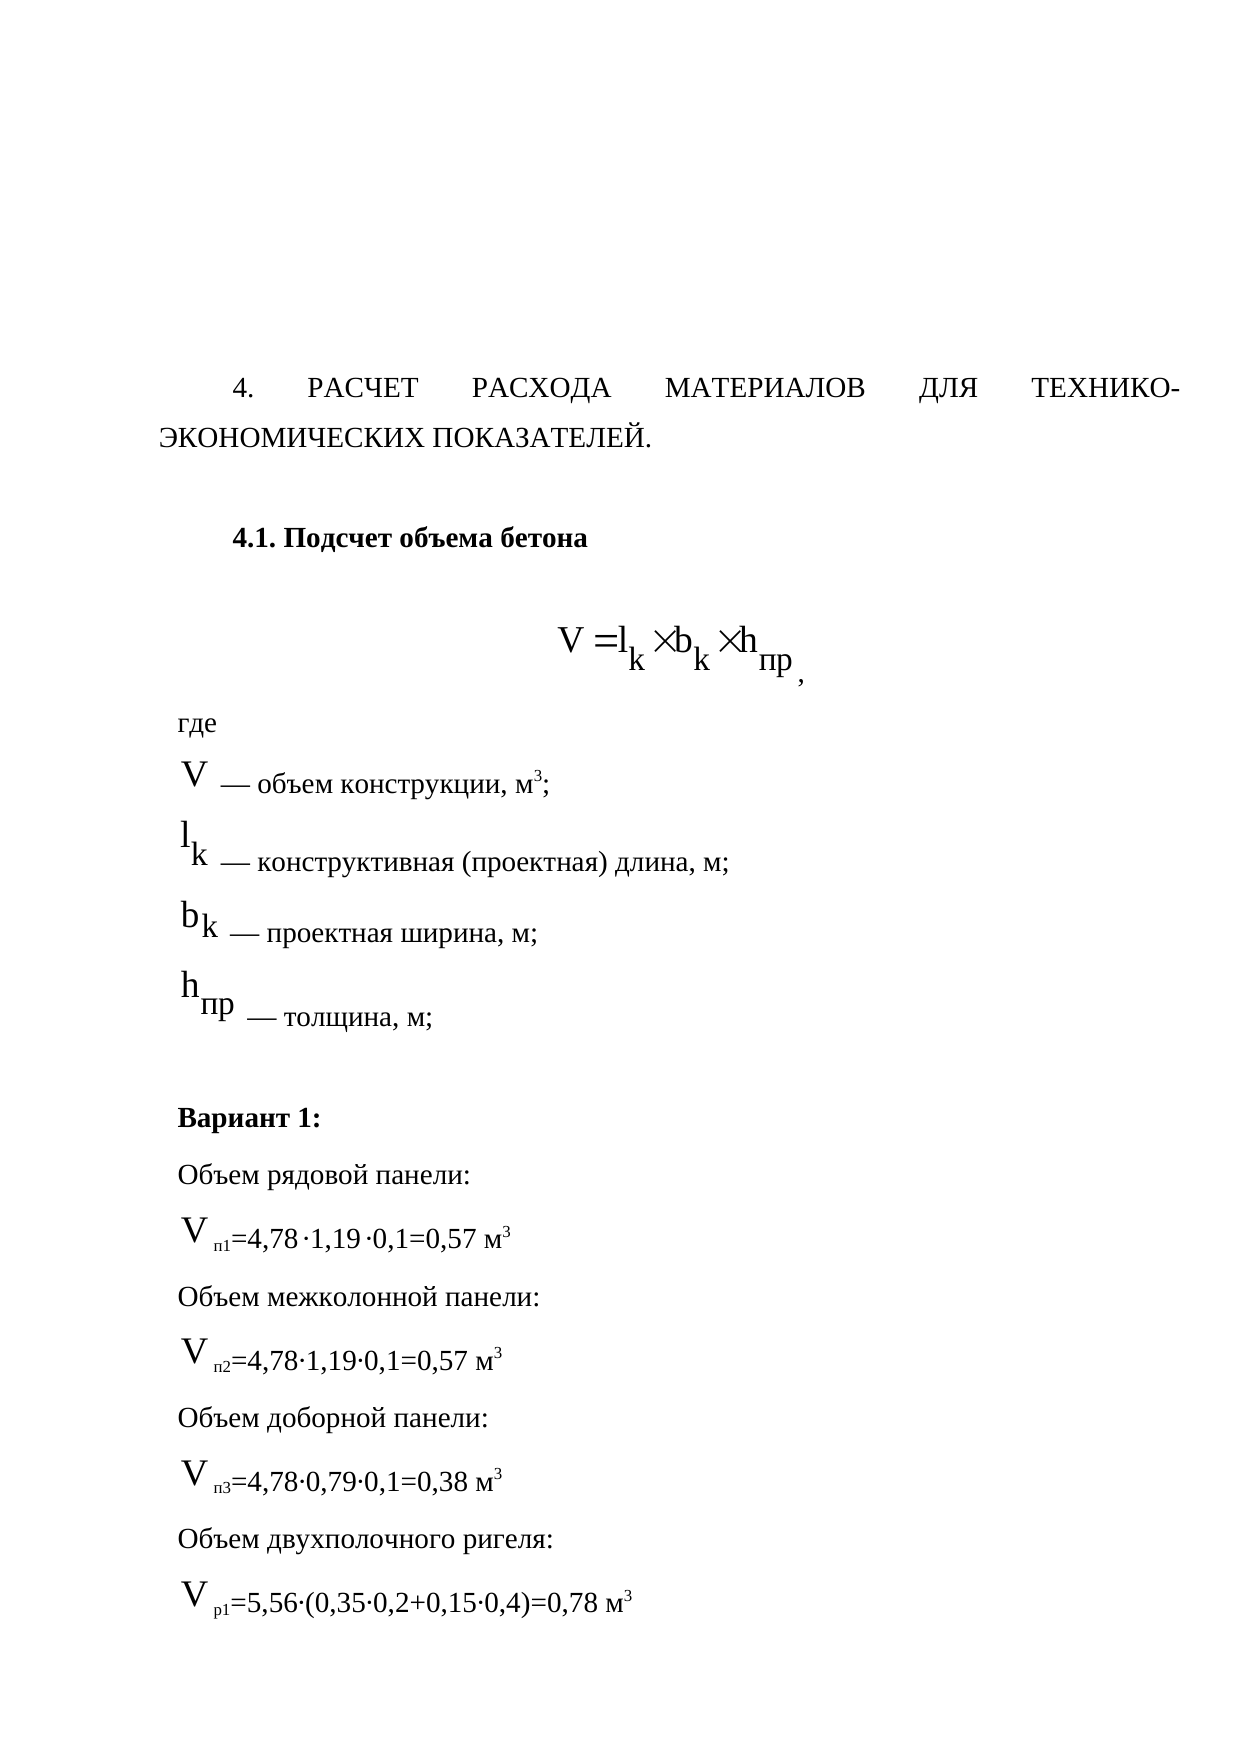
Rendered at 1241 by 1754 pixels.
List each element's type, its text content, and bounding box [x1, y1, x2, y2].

text п3=4,78∙0,79∙0,1=0,38 м3 [102, 1454, 1181, 1498]
text р1=5,56∙(0,35∙0,2+0,15∙0,4)=0,78 м3 [102, 1575, 1181, 1619]
text — конструктивная (проектная) длина, м; [177, 816, 1181, 877]
text Вариант 1: [102, 1100, 1181, 1133]
text п1=4,78 ∙1,19 ∙0,1=0,57 м3 [102, 1211, 1181, 1255]
text 4.1. Подсчет объема бетона [158, 521, 1181, 554]
text , [102, 621, 1181, 688]
text — объем конструкции, м3; [177, 756, 1181, 799]
text Объем двухполочного ригеля: [102, 1514, 1181, 1555]
text — толщина, м; [102, 966, 1181, 1033]
text п2=4,78∙1,19∙0,1=0,57 м3 [102, 1332, 1181, 1376]
text — проектная ширина, м; [102, 894, 1181, 949]
text Объем межколонной панели: [102, 1272, 1181, 1312]
text где [102, 705, 1181, 739]
text Объем доборной панели: [102, 1393, 1181, 1433]
text Объем рядовой панели: [102, 1150, 1181, 1191]
text 4. РАСЧЕТ РАСХОДА МАТЕРИАЛОВ ДЛЯ ТЕХНИКО-ЭКОНОМИЧЕСКИХ ПОКАЗАТЕЛЕЙ. [158, 370, 1181, 453]
